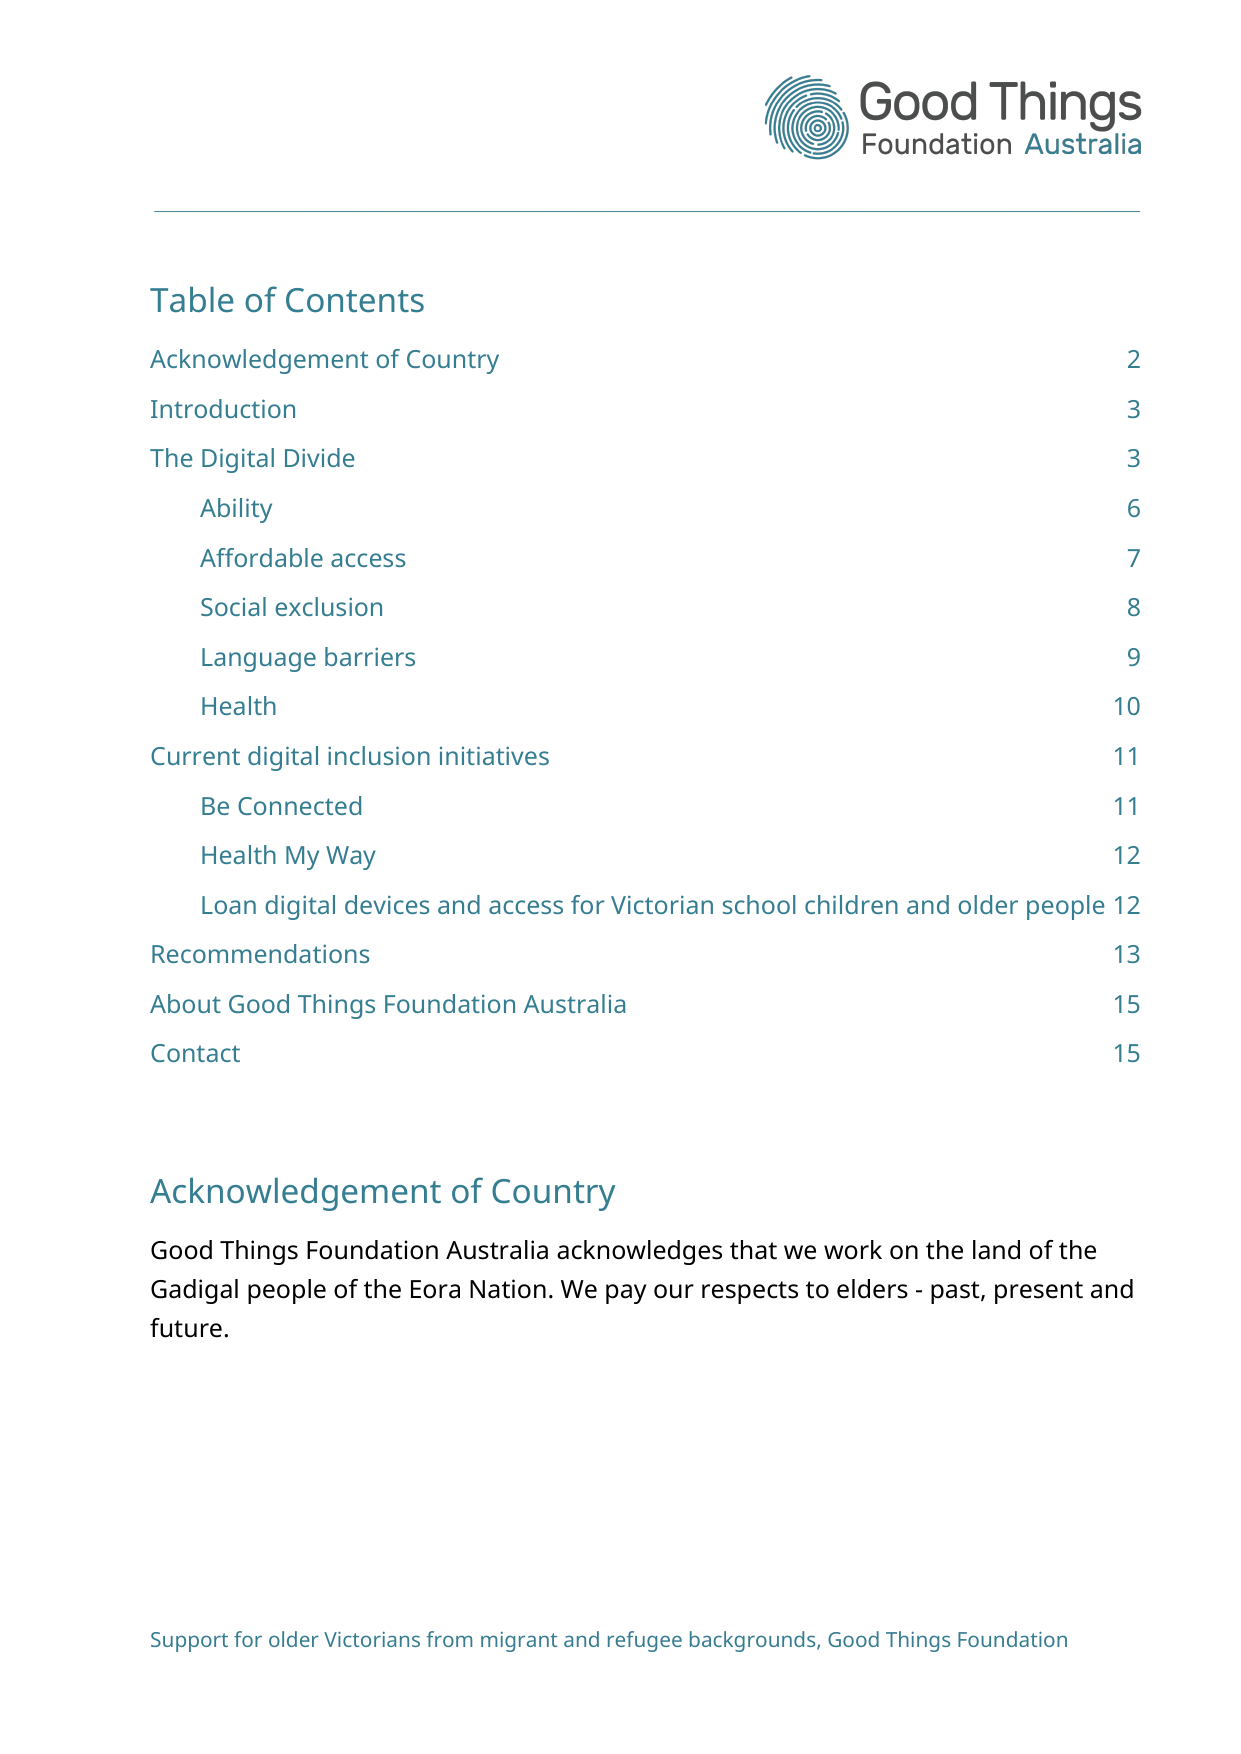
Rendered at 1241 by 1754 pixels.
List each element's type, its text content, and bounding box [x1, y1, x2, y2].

text Good Things Foundation Australia acknowledges that we work on the land of the Gadigal people of the Eora Nation. We pay our respects to elders - past, present and future. [150, 1232, 1142, 1345]
picture [764, 75, 1142, 160]
subtitle Table of Contents [150, 277, 1142, 323]
subtitle Acknowledgement of Country [150, 1168, 1142, 1213]
